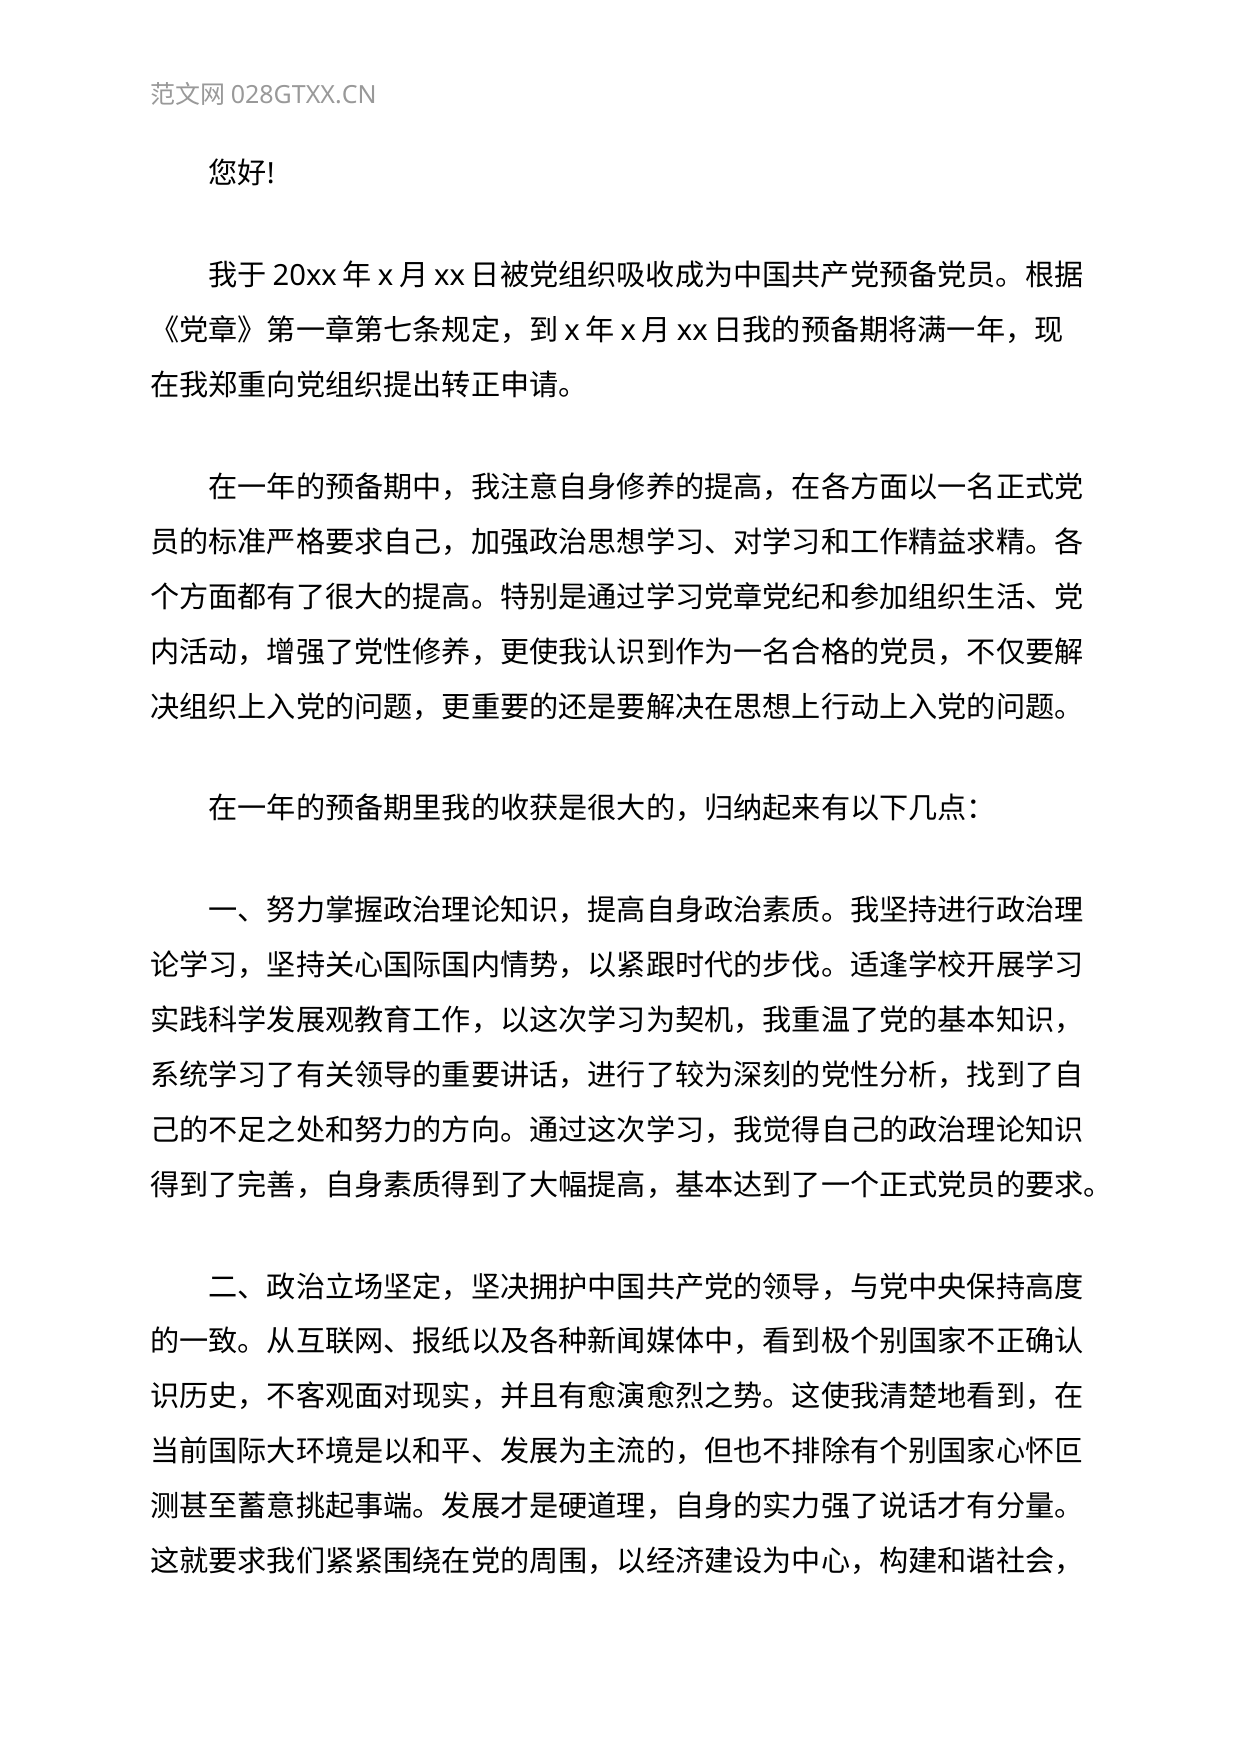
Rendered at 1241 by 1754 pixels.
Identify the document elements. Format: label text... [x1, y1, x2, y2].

text 一、努力掌握政治理论知识，提高自身政治素质。我坚持进行政治理论学习，坚持关心国际国内情势，以紧跟时代的步伐。适逢学校开展学习实践科学发展观教育工作，以这次学习为契机，我重温了党的基本知识，系统学习了有关领导的重要讲话，进行了较为深刻的党性分析，找到了自己的不足之处和努力的方向。通过这次学习，我觉得自己的政治理论知识得到了完善，自身素质得到了大幅提高，基本达到了一个正式党员的要求。 [150, 887, 1090, 1204]
text 我于20xx年x月xx日被党组织吸收成为中国共产党预备党员。根据《党章》第一章第七条规定，到x年x月xx日我的预备期将满一年，现在我郑重向党组织提出转正申请。 [150, 252, 1090, 404]
text 在一年的预备期里我的收获是很大的，归纳起来有以下几点： [150, 785, 1090, 827]
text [150, 1263, 1090, 1580]
text 在一年的预备期中，我注意自身修养的提高，在各方面以一名正式党员的标准严格要求自己，加强政治思想学习、对学习和工作精益求精。各个方面都有了很大的提高。特别是通过学习党章党纪和参加组织生活、党内活动，增强了党性修养，更使我认识到作为一名合格的党员，不仅要解决组织上入党的问题，更重要的还是要解决在思想上行动上入党的问题。 [150, 464, 1090, 726]
text 您好! [150, 150, 1090, 192]
